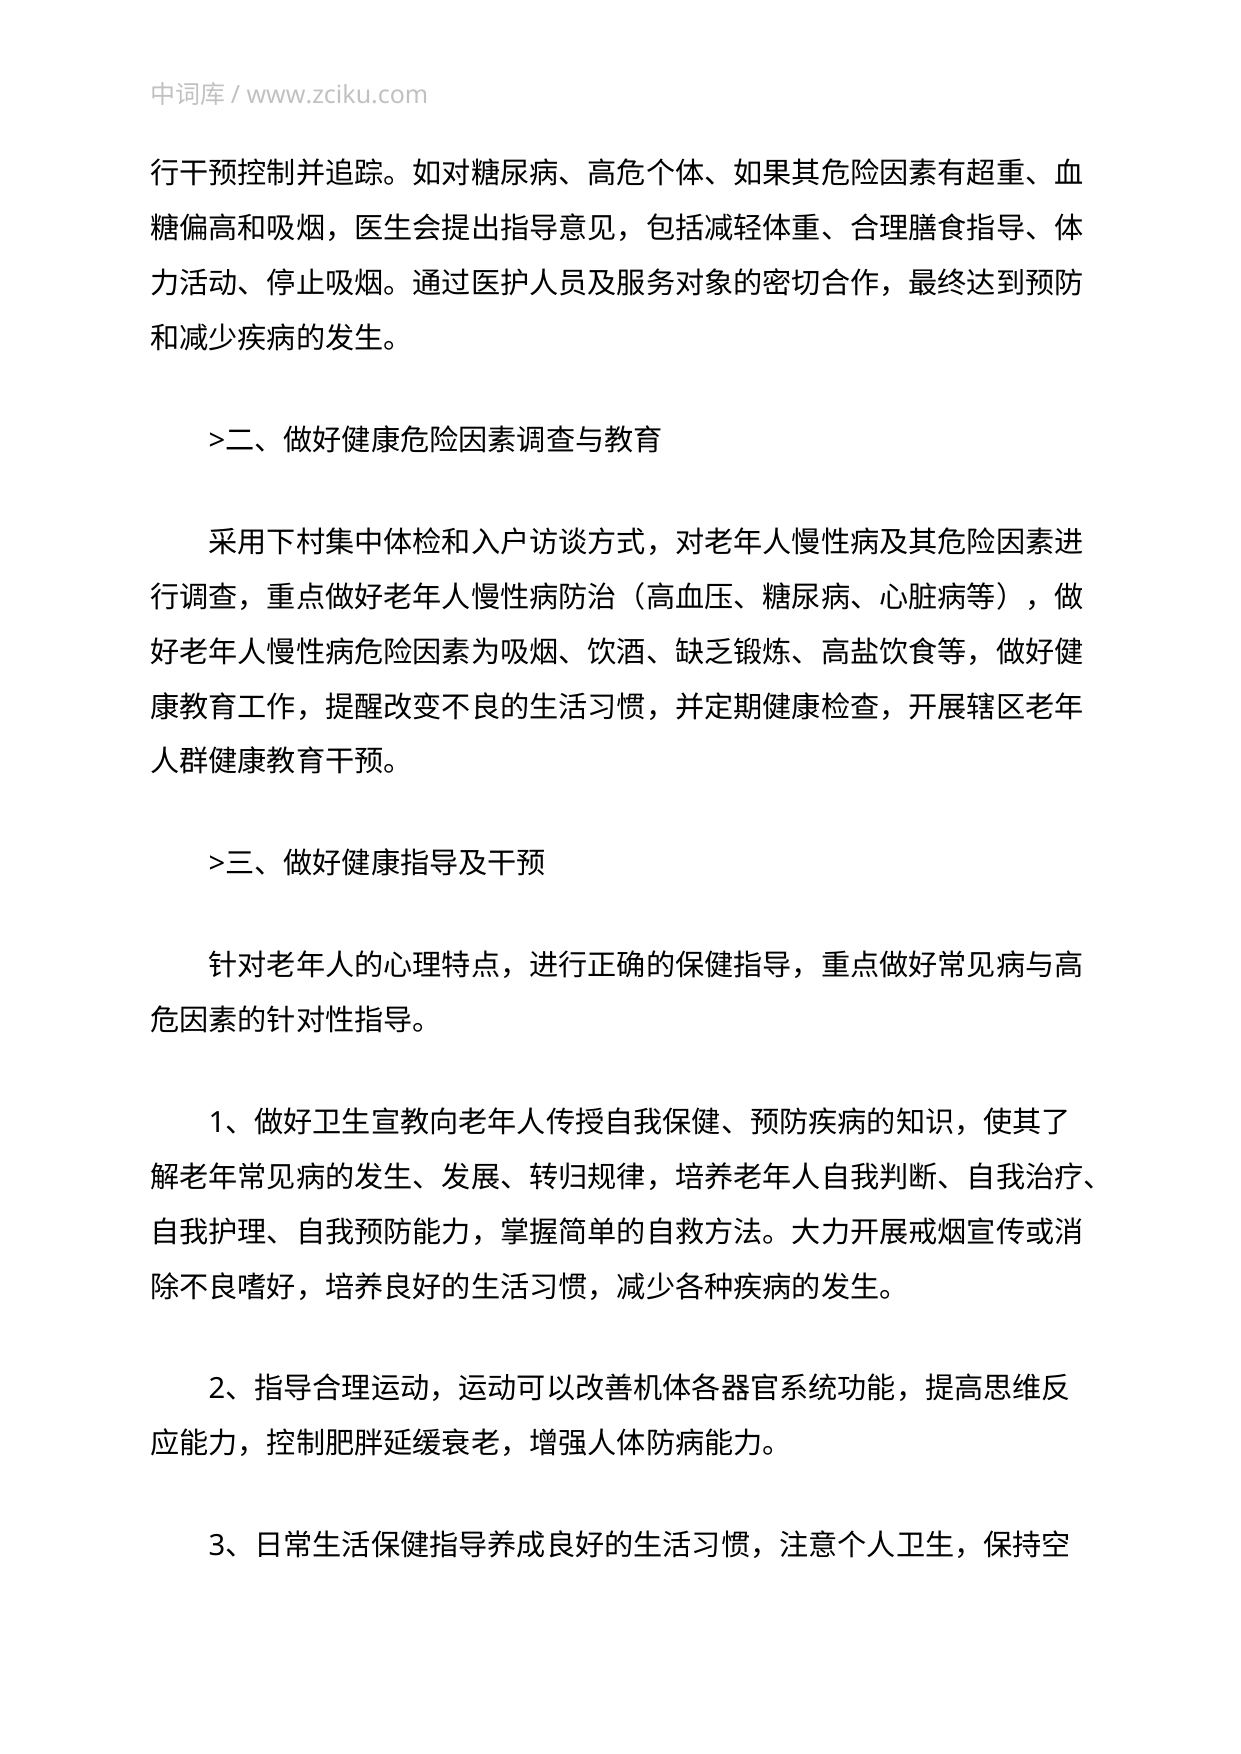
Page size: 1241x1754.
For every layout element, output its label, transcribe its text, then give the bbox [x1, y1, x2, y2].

text 2、指导合理运动，运动可以改善机体各器官系统功能，提高思维反应能力，控制肥胖延缓衰老，增强人体防病能力。 [150, 1365, 1090, 1462]
text 针对老年人的心理特点，进行正确的保健指导，重点做好常见病与高危因素的针对性指导。 [150, 942, 1090, 1039]
text 采用下村集中体检和入户访谈方式，对老年人慢性病及其危险因素进行调查，重点做好老年人慢性病防治（高血压、糖尿病、心脏病等），做好老年人慢性病危险因素为吸烟、饮酒、缺乏锻炼、高盐饮食等，做好健康教育工作，提醒改变不良的生活习惯，并定期健康检查，开展辖区老年人群健康教育干预。 [150, 518, 1090, 780]
text >二、做好健康危险因素调查与教育 [150, 416, 1090, 459]
text 1、做好卫生宣教向老年人传授自我保健、预防疾病的知识，使其了解老年常见病的发生、发展、转归规律，培养老年人自我判断、自我治疗、自我护理、自我预防能力，掌握简单的自救方法。大力开展戒烟宣传或消除不良嗜好，培养良好的生活习惯，减少各种疾病的发生。 [150, 1098, 1090, 1306]
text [150, 1522, 1090, 1564]
text >三、做好健康指导及干预 [150, 840, 1090, 882]
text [150, 150, 1090, 357]
